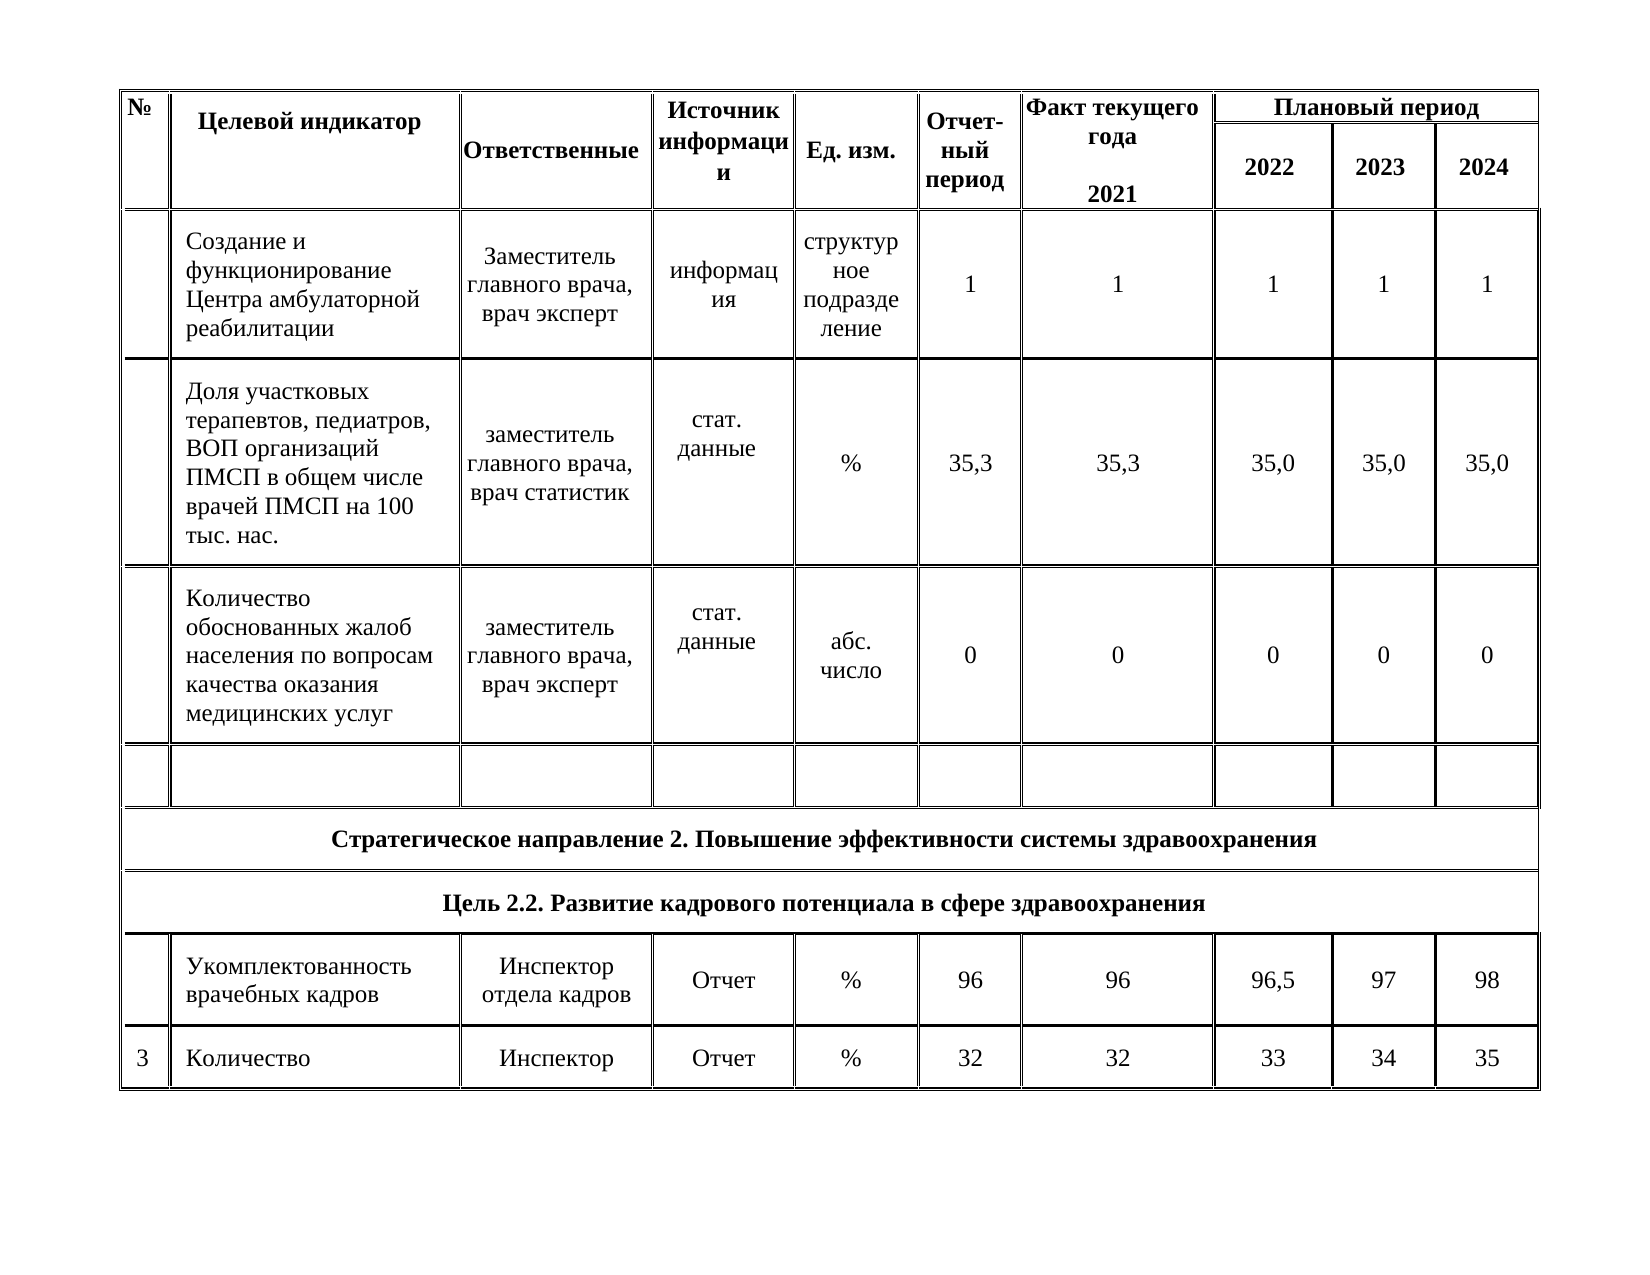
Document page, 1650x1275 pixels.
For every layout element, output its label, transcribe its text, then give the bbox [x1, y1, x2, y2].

table_header № [122, 90, 170, 208]
table_header Целевой индикатор [170, 92, 461, 208]
table_cell [1334, 746, 1434, 806]
table_cell [920, 746, 1020, 806]
table_cell 35,3 [1023, 360, 1212, 564]
table_cell [462, 746, 651, 806]
table_cell [122, 564, 168, 742]
table_cell Укомплектованность врачебных кадров [172, 935, 459, 1024]
table_header Ответственные [461, 92, 652, 208]
table_cell [122, 357, 168, 564]
table_cell 1 [1437, 211, 1537, 357]
table_cell 32 [1022, 1024, 1214, 1087]
table_cell 35,0 [1437, 360, 1537, 564]
table_cell 1 [1023, 211, 1212, 357]
table_cell 96 [920, 935, 1020, 1024]
table_cell 2022 [1216, 124, 1331, 208]
table_cell 35,0 [1216, 360, 1331, 564]
table_header Плановый период [1214, 92, 1538, 121]
table_cell 2023 [1334, 124, 1434, 208]
table_cell [1023, 746, 1212, 806]
table_cell 35 [1435, 1027, 1537, 1087]
table_cell [1437, 746, 1537, 806]
table_cell Создание и функционирование Центра амбулаторной реабилитации [172, 211, 459, 357]
table_cell 35,0 [1334, 360, 1434, 564]
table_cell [462, 211, 651, 357]
table_cell [654, 746, 793, 806]
table_cell заместитель главного врача, врач эксперт [462, 568, 651, 742]
table_cell % [796, 935, 917, 1024]
table_cell [120, 208, 170, 357]
table_cell 0 [1216, 568, 1331, 742]
table_cell [122, 932, 168, 1024]
table_cell Доля участковых терапевтов, педиатров, ВОП организаций ПМСП в общем числе врачей ПМСП на 100 тыс. нас. [172, 360, 459, 564]
table_cell 96,5 [1216, 935, 1331, 1024]
table_cell 35,3 [920, 360, 1020, 564]
table_header Факт текущего года 2021 [1022, 90, 1214, 208]
table_cell Отчет [653, 1027, 795, 1087]
table_cell 0 [1023, 568, 1212, 742]
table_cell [170, 1027, 461, 1087]
table_cell % [795, 1027, 919, 1087]
table_cell стат. данные [654, 360, 793, 564]
table_cell структурное подразделение [796, 211, 917, 357]
table_header Ед. изм. [795, 92, 919, 208]
table_cell Инспектор отдела кадров [461, 1027, 652, 1087]
table_cell [172, 746, 459, 806]
table_cell 3. [122, 1024, 170, 1087]
table_cell стат. данные [654, 568, 793, 742]
table_cell 98 [1437, 935, 1537, 1024]
table_cell Количество обоснованных жалоб населения по вопросам качества оказания медицинских услуг [172, 568, 459, 742]
table_cell 33 [1214, 1027, 1332, 1087]
table_cell [796, 746, 917, 806]
table_cell 0 [920, 568, 1020, 742]
table_cell Отчет [654, 935, 793, 1024]
table_cell 0 [1437, 568, 1537, 742]
table_cell Cтратегическое направление 2. Повышение эффективности системы здравоохранения [120, 806, 1538, 869]
table_cell 34 [1332, 1027, 1435, 1087]
table_cell информация [654, 211, 793, 357]
table_cell 1 [1334, 211, 1434, 357]
table_cell 0 [1334, 568, 1434, 742]
table_cell 96 [1023, 935, 1212, 1024]
table_cell заместитель главного врача, врач статистик [462, 360, 651, 564]
table_header Источник информации [653, 92, 795, 208]
table_header Отчет-ный период [919, 92, 1022, 208]
table_cell [122, 742, 168, 806]
table_cell Инспектор отдела кадров [462, 935, 651, 1024]
table_cell % [796, 360, 917, 564]
table_cell 2024 [1437, 124, 1538, 208]
table_cell 1 [920, 211, 1020, 357]
table_cell Цель 2.2. Развитие кадрового потенциала в сфере здравоохранения [120, 869, 1538, 932]
table_cell 1 [1216, 211, 1331, 357]
table_cell 97 [1334, 935, 1434, 1024]
table_cell абс. число [796, 568, 917, 742]
table_cell [1216, 746, 1331, 806]
table_cell 32 [919, 1027, 1022, 1087]
